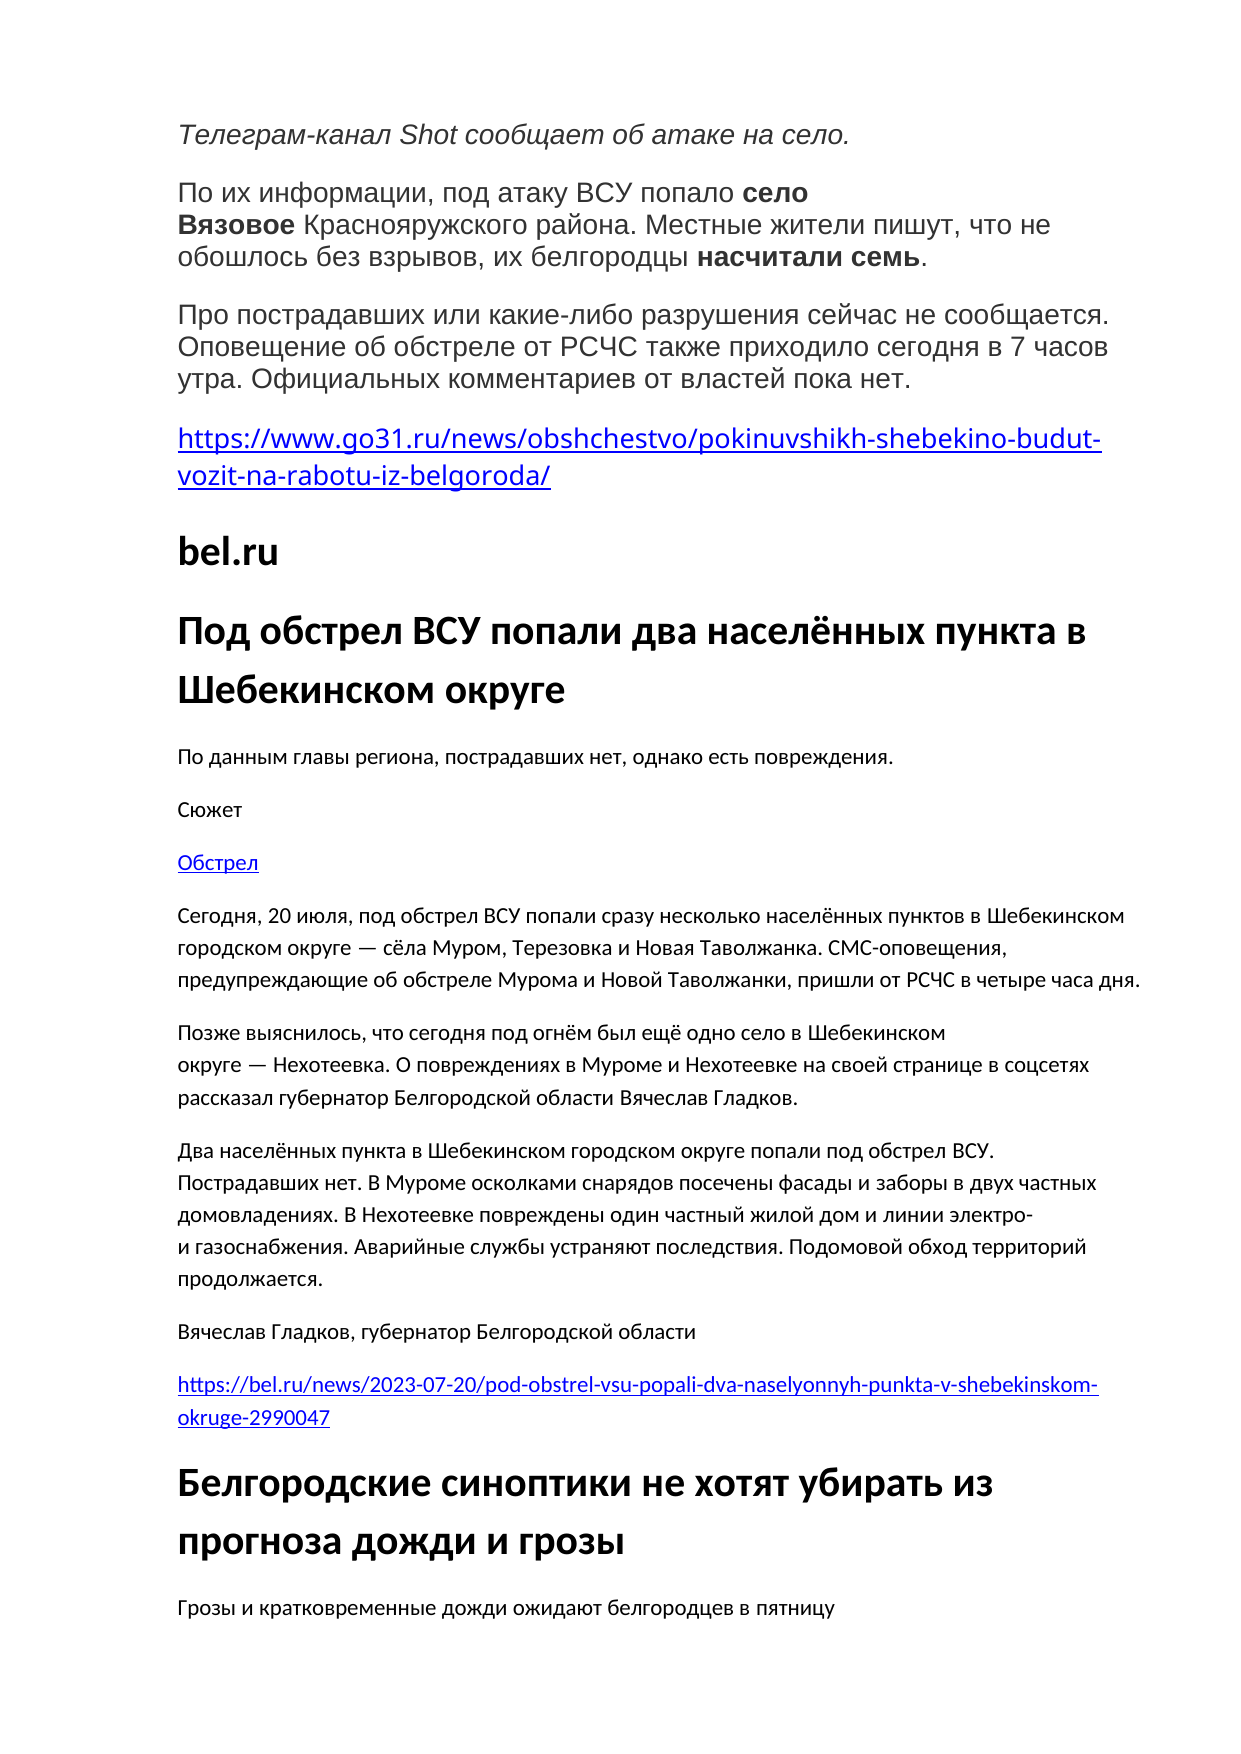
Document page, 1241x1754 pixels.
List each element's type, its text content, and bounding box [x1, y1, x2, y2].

subtitle https://www.go31.ru/news/obshchestvo/pokinuvshikh-shebekino-budut-vozit-na-rabotu-iz-belgoroda/ [177, 420, 1152, 494]
text Вячеслав Гладков, губернатор Белгородской области [177, 1317, 1152, 1346]
text Про пострадавших или какие-либо разрушения сейчас не сообщается. Оповещение об обстреле от РСЧС также приходило сегодня в 7 часов утра. Официальных комментариев от властей пока нет. [177, 298, 1152, 395]
text Сюжет [177, 795, 1152, 823]
text По данным главы региона, пострадавших нет, однако есть повреждения. [177, 742, 1152, 770]
text Сегодня, 20 июля, под обстрел ВСУ попали сразу несколько населённых пунктов в Шебекинском городском округе — сёла Муром, Терезовка и Новая Таволжанка. СМС-оповещения, предупреждающие об обстреле Мурома и Новой Таволжанки, пришли от РСЧС в четыре часа дня. [177, 901, 1152, 993]
text Белгородские синоптики не хотят убирать из прогноза дожди и грозы [177, 1456, 1152, 1565]
text Позже выяснилось, что сегодня под огнём был ещё одно село в Шебекинском округе — Нехотеевка. О повреждениях в Муроме и Нехотеевке на своей странице в соцсетях рассказал губернатор Белгородской области Вячеслав Гладков. [177, 1018, 1152, 1111]
text bel.ru [177, 525, 1152, 576]
text Обстрел [177, 848, 1152, 876]
text Под обстрел ВСУ попали два населённых пункта в Шебекинском округе [177, 604, 1152, 713]
text Грозы и кратковременные дожди ожидают белгородцев в пятницу [177, 1593, 1152, 1621]
text По их информации, под атаку ВСУ попало село Вязовое Краснояружского района. Местные жители пишут, что не обошлось без взрывов, их белгородцы насчитали семь. [177, 176, 1152, 273]
text https://bel.ru/news/2023-07-20/pod-obstrel-vsu-popali-dva-naselyonnyh-punkta-v-shebekinskom-okruge-2990047 [177, 1371, 1152, 1431]
text Два населённых пункта в Шебекинском городском округе попали под обстрел ВСУ. Пострадавших нет. В Муроме осколками снарядов посечены фасады и заборы в двух частных домовладениях. В Нехотеевке повреждены один частный жилой дом и линии электро- и газоснабжения. Аварийные службы устраняют последствия. Подомовой обход территорий продолжается. [177, 1136, 1152, 1292]
text Телеграм-канал Shot сообщает об атаке на село. [177, 118, 1152, 151]
